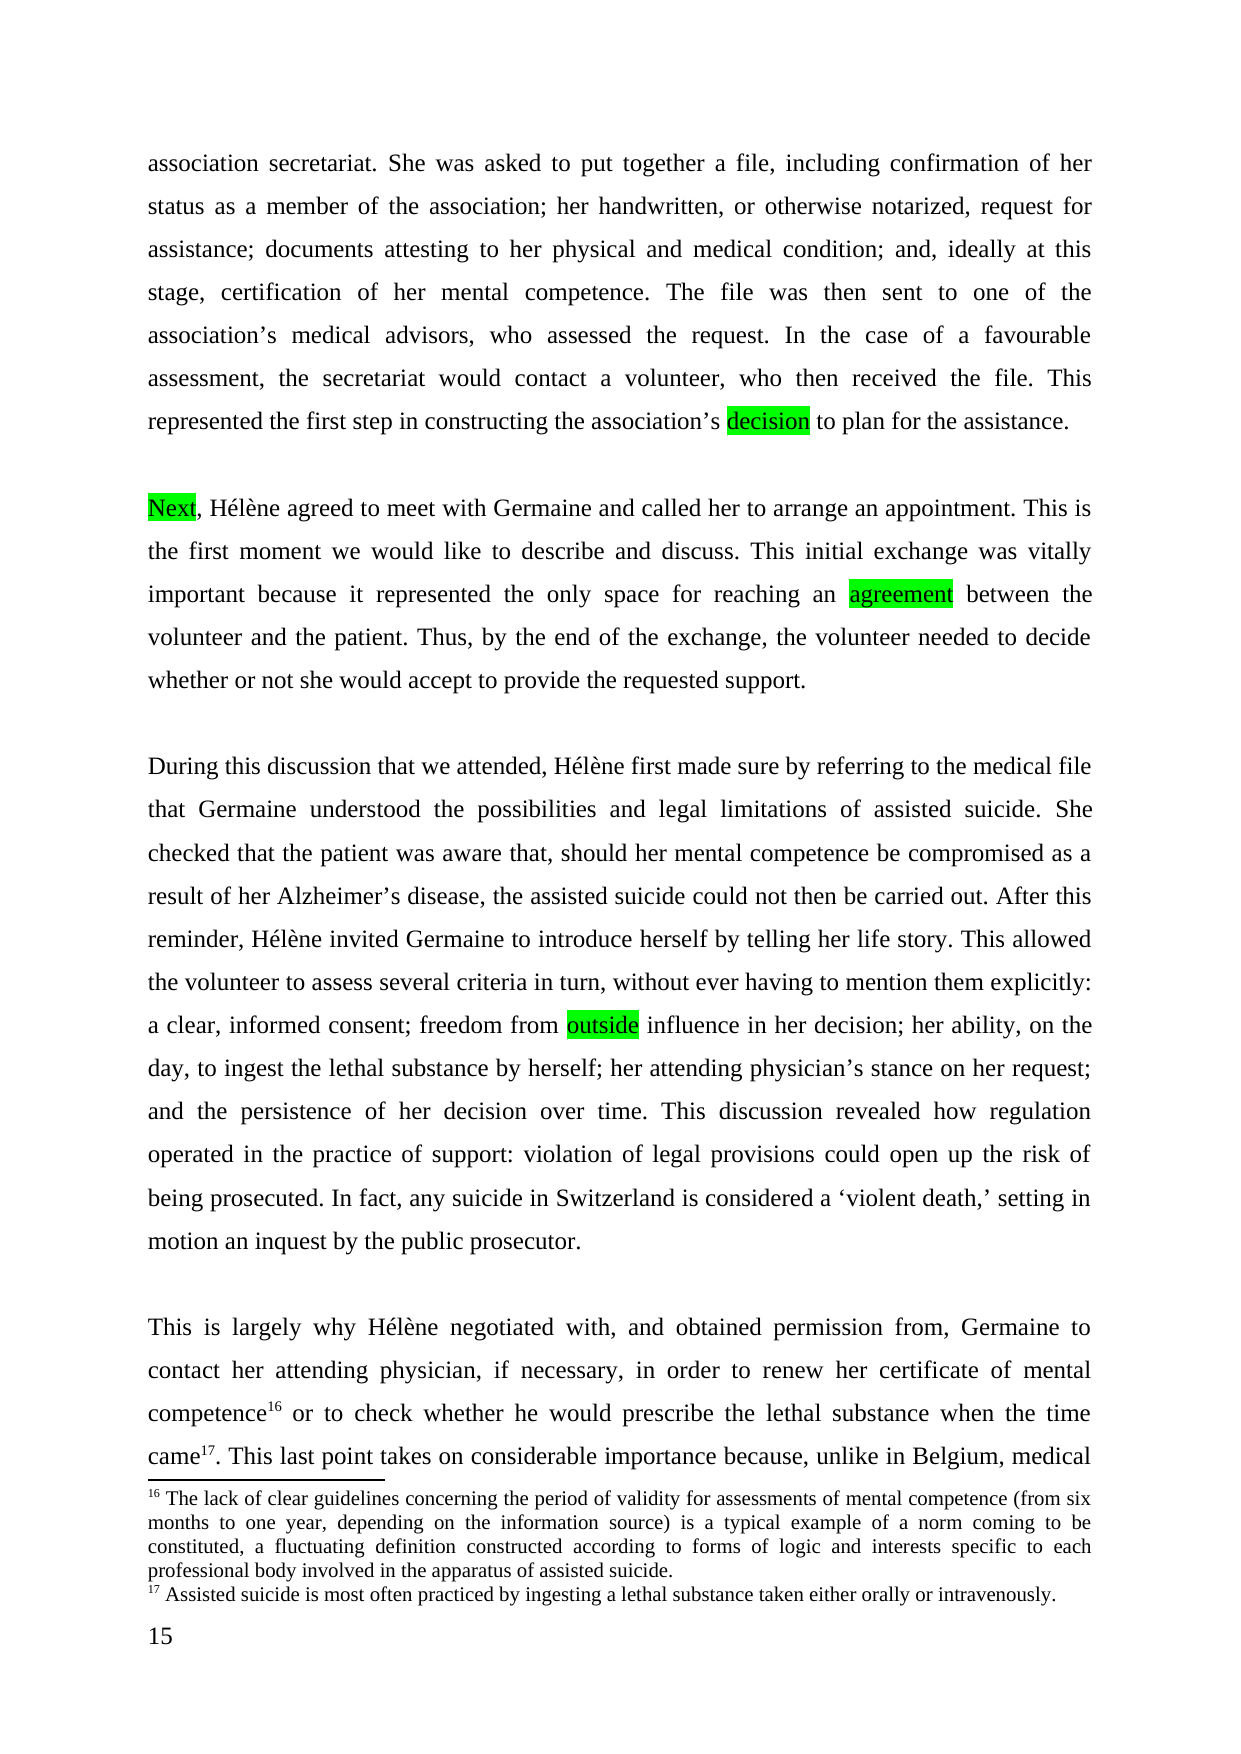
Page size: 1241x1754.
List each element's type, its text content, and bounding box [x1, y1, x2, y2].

text During this discussion that we attended, Hélène first made sure by referring to the medical file that Germaine understood the possibilities and legal limitations of assisted suicide. She checked that the patient was aware that, should her mental competence be compromised as a result of her Alzheimer’s disease, the assisted suicide could not then be carried out. After this reminder, Hélène invited Germaine to introduce herself by telling her life story. This allowed the volunteer to assess several criteria in turn, without ever having to mention them explicitly: a clear, informed consent; freedom from outside influence in her decision; her ability, on the day, to ingest the lethal substance by herself; her attending physician’s stance on her request; and the persistence of her decision over time. This discussion revealed how regulation operated in the practice of support: violation of legal provisions could open up the risk of being prosecuted. In fact, any suicide in Switzerland is considered a ‘violent death,’ setting in motion an inquest by the public prosecutor. [148, 751, 1093, 1254]
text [148, 1312, 1093, 1470]
text Next, Hélène agreed to meet with Germaine and called her to arrange an appointment. This is the first moment we would like to describe and discuss. This initial exchange was vitally important because it represented the only space for reaching an agreement between the volunteer and the patient. Thus, by the end of the exchange, the volunteer needed to decide whether or not she would accept to provide the requested support. [148, 493, 1093, 694]
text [148, 148, 1093, 435]
